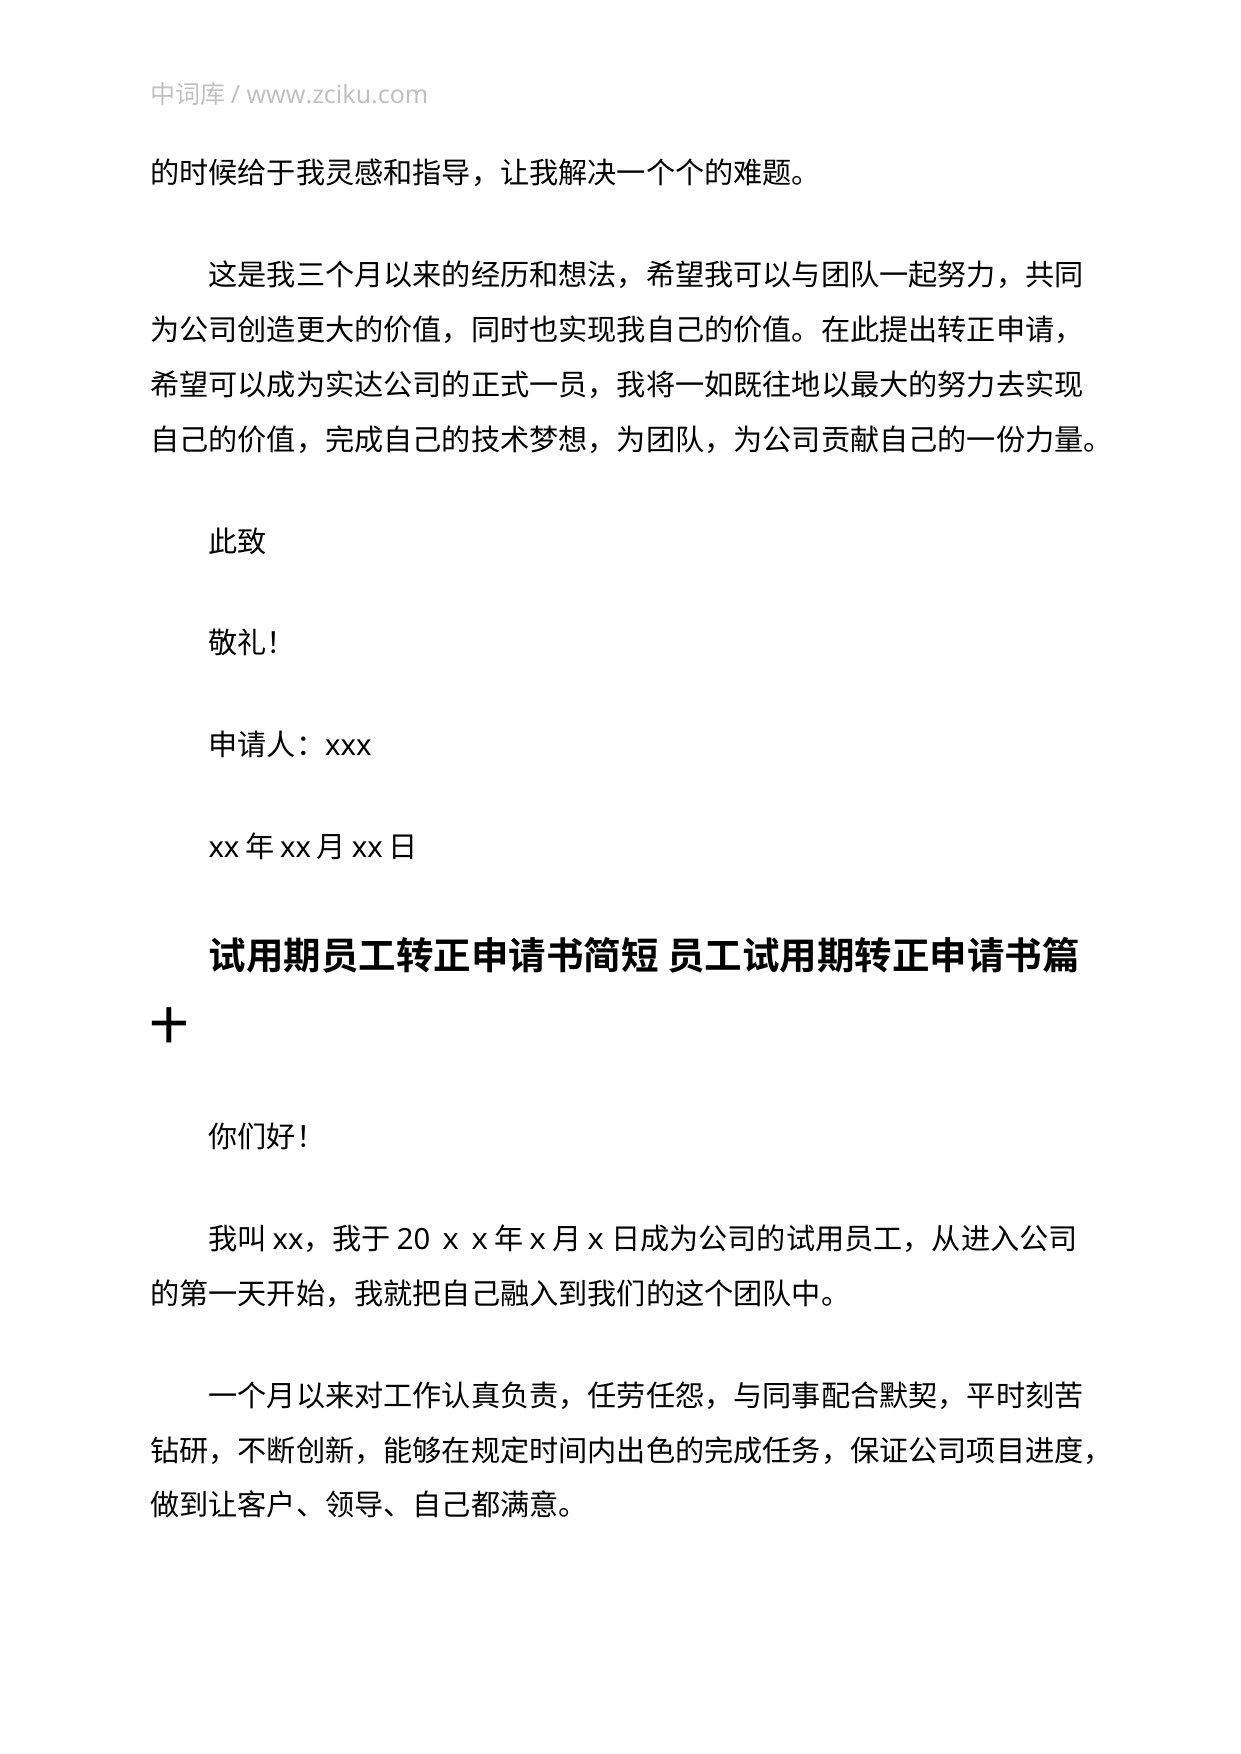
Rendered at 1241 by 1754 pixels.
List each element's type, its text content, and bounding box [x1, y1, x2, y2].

text 这是我三个月以来的经历和想法，希望我可以与团队一起努力，共同为公司创造更大的价值，同时也实现我自己的价值。在此提出转正申请，希望可以成为实达公司的正式一员，我将一如既往地以最大的努力去实现自己的价值，完成自己的技术梦想，为团队，为公司贡献自己的一份力量。 [150, 252, 1090, 459]
text 你们好！ [150, 1114, 1090, 1156]
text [150, 150, 1090, 192]
text 我叫xx，我于20ｘｘ年ｘ月ｘ日成为公司的试用员工，从进入公司的第一天开始，我就把自己融入到我们的这个团队中。 [150, 1215, 1090, 1313]
text 此致 [150, 518, 1090, 561]
text 敬礼！ [150, 620, 1090, 662]
text 一个月以来对工作认真负责，任劳任怨，与同事配合默契，平时刻苦钻研，不断创新，能够在规定时间内出色的完成任务，保证公司项目进度，做到让客户、领导、自己都满意。 [150, 1372, 1090, 1524]
text 试用期员工转正申请书简短 员工试用期转正申请书篇十 [150, 926, 1090, 1051]
text xx年xx月xx日 [150, 824, 1090, 866]
text 申请人：xxx [150, 722, 1090, 764]
